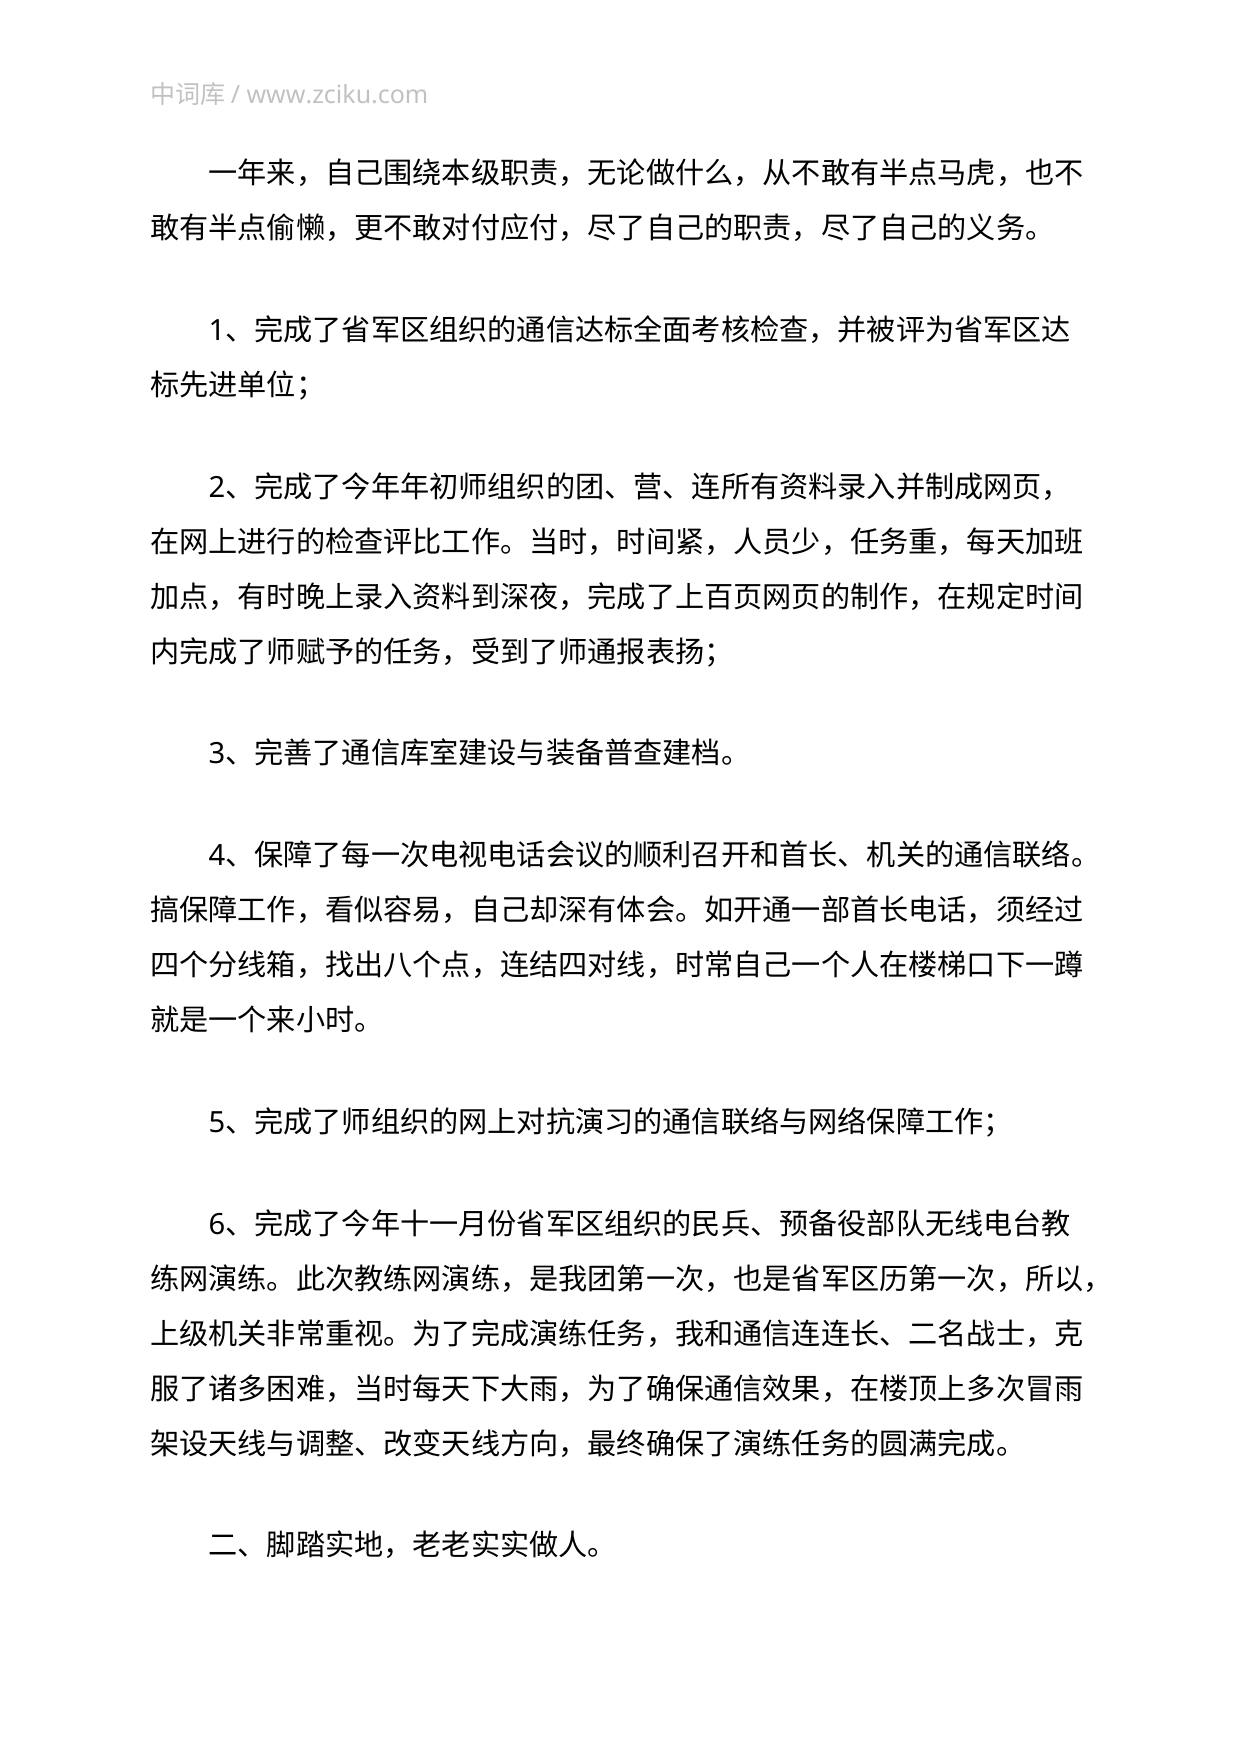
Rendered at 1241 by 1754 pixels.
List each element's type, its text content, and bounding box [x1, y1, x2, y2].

text 3、完善了通信库室建设与装备普查建档。 [150, 730, 1090, 772]
text 4、保障了每一次电视电话会议的顺利召开和首长、机关的通信联络。搞保障工作，看似容易，自己却深有体会。如开通一部首长电话，须经过四个分线箱，找出八个点，连结四对线，时常自己一个人在楼梯口下一蹲就是一个来小时。 [150, 832, 1090, 1039]
text 2、完成了今年年初师组织的团、营、连所有资料录入并制成网页，在网上进行的检查评比工作。当时，时间紧，人员少，任务重，每天加班加点，有时晚上录入资料到深夜，完成了上百页网页的制作，在规定时间内完成了师赋予的任务，受到了师通报表扬； [150, 463, 1090, 671]
text 5、完成了师组织的网上对抗演习的通信联络与网络保障工作； [150, 1098, 1090, 1141]
text 一年来，自己围绕本级职责，无论做什么，从不敢有半点马虎，也不敢有半点偷懒，更不敢对付应付，尽了自己的职责，尽了自己的义务。 [150, 150, 1090, 247]
text 二、脚踏实地，老老实实做人。 [150, 1522, 1090, 1564]
text 1、完成了省军区组织的通信达标全面考核检查，并被评为省军区达标先进单位； [150, 307, 1090, 404]
text 6、完成了今年十一月份省军区组织的民兵、预备役部队无线电台教练网演练。此次教练网演练，是我团第一次，也是省军区历第一次，所以，上级机关非常重视。为了完成演练任务，我和通信连连长、二名战士，克服了诸多困难，当时每天下大雨，为了确保通信效果，在楼顶上多次冒雨架设天线与调整、改变天线方向，最终确保了演练任务的圆满完成。 [150, 1201, 1090, 1462]
